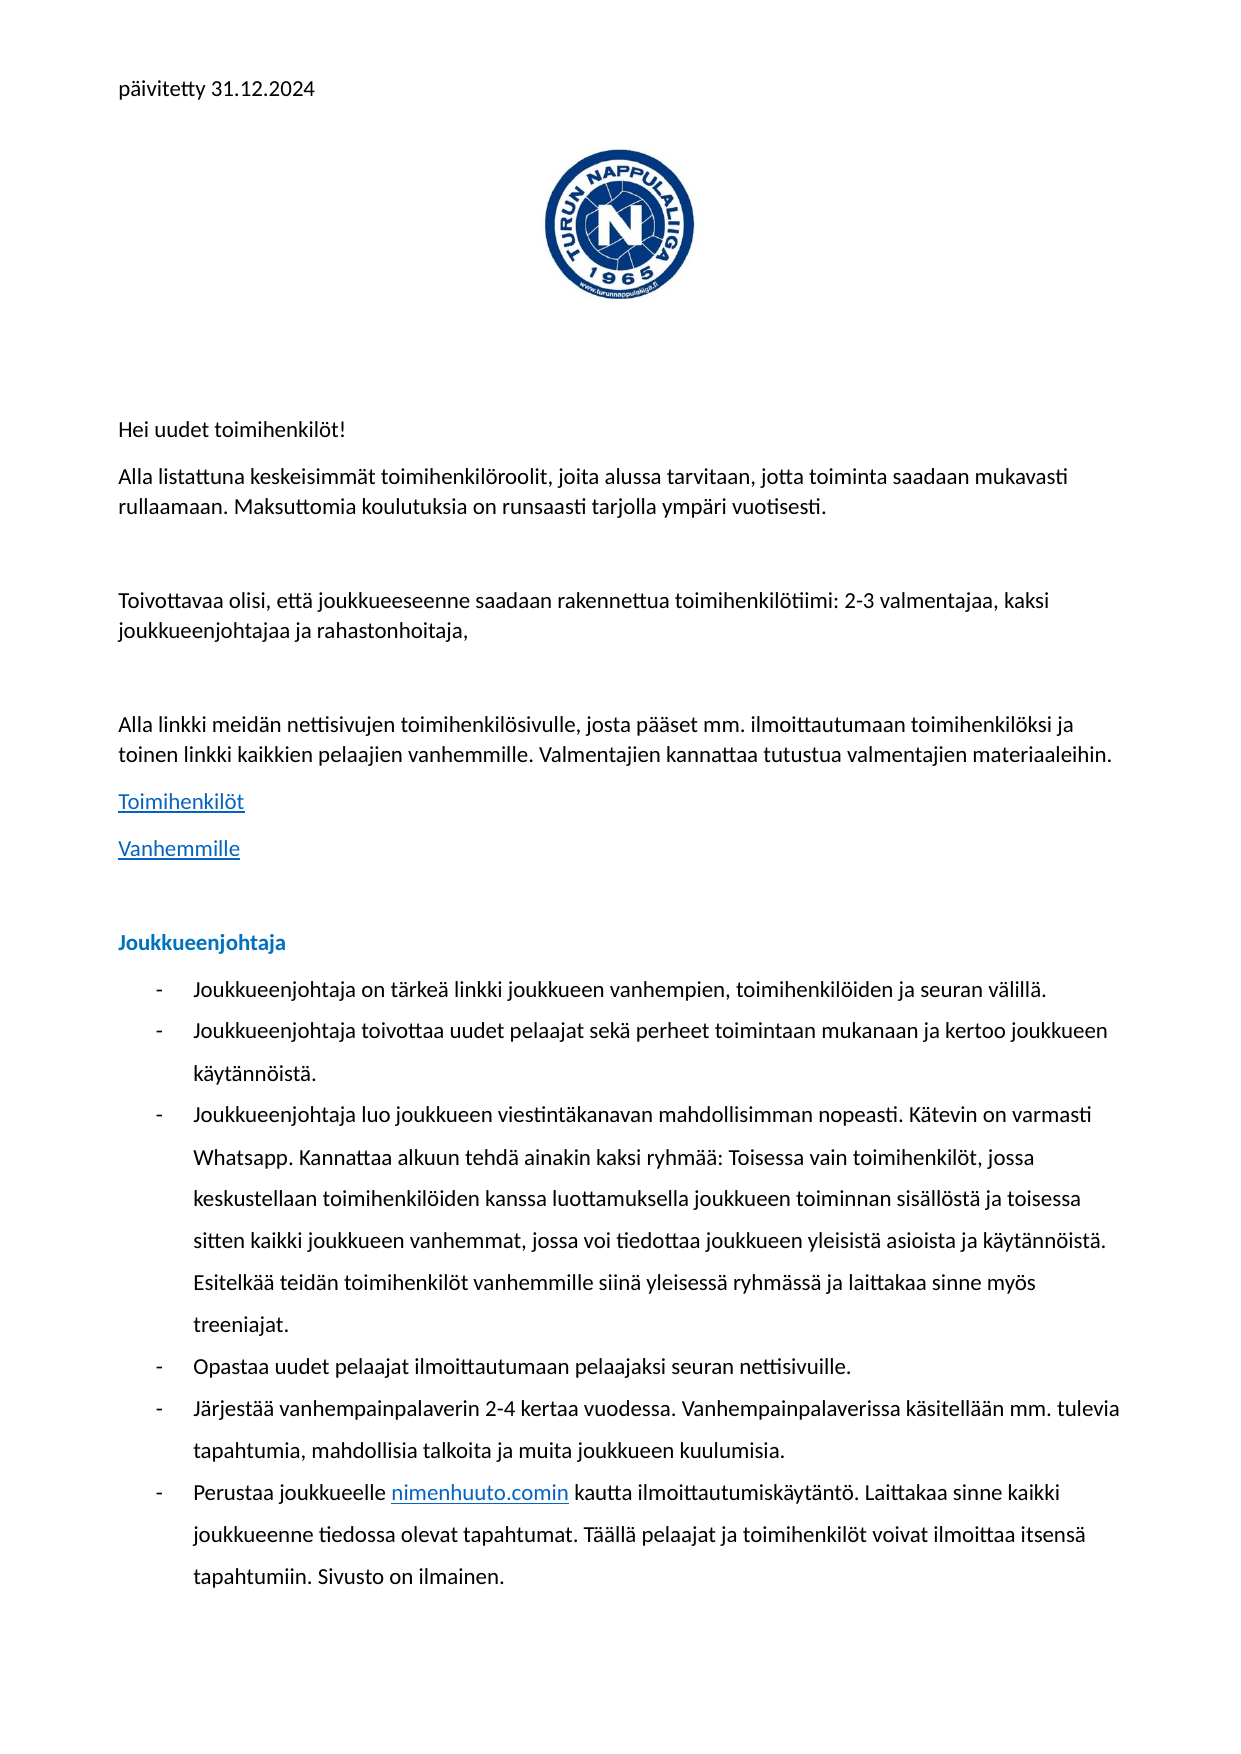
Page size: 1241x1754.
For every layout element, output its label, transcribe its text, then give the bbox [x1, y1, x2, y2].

text Joukkueenjohtaja [118, 928, 1122, 956]
list Järjestää vanhempainpalaverin 2-4 kertaa vuodessa. Vanhempainpalaverissa käsitellään mm. tulevia tapahtumia, mahdollisia talkoita ja muita joukkueen kuulumisia. [156, 1394, 1122, 1464]
picture [537, 147, 703, 303]
text Toivottavaa olisi, että joukkueeseenne saadaan rakennettua toimihenkilötiimi: 2-3 valmentajaa, kaksi joukkueenjohtajaa ja rahastonhoitaja, [118, 586, 1122, 644]
text Hei uudet toimihenkilöt! [118, 415, 1122, 443]
list Opastaa uudet pelaajat ilmoittautumaan pelaajaksi seuran nettisivuille. [156, 1352, 1122, 1381]
list Joukkueenjohtaja luo joukkueen viestintäkanavan mahdollisimman nopeasti. Kätevin on varmasti Whatsapp. Kannattaa alkuun tehdä ainakin kaksi ryhmää: Toisessa vain toimihenkilöt, jossa keskustellaan toimihenkilöiden kanssa luottamuksella joukkueen toiminnan sisällöstä ja toisessa sitten kaikki joukkueen vanhemmat, jossa voi tiedottaa joukkueen yleisistä asioista ja käytännöistä. Esitelkää teidän toimihenkilöt vanhemmille siinä yleisessä ryhmässä ja laittakaa sinne myös treeniajat. [156, 1101, 1122, 1338]
list Perustaa joukkueelle nimenhuuto.comin kautta ilmoittautumiskäytäntö. Laittakaa sinne kaikki joukkueenne tiedossa olevat tapahtumat. Täällä pelaajat ja toimihenkilöt voivat ilmoittaa itsensä tapahtumiin. Sivusto on ilmainen. [156, 1478, 1122, 1590]
list Joukkueenjohtaja toivottaa uudet pelaajat sekä perheet toimintaan mukanaan ja kertoo joukkueen käytännöistä. [156, 1017, 1122, 1087]
text Toimihenkilöt [118, 787, 1122, 815]
text Vanhemmille [118, 834, 1122, 862]
text Alla listattuna keskeisimmät toimihenkilöroolit, joita alussa tarvitaan, jotta toiminta saadaan mukavasti rullaamaan. Maksuttomia koulutuksia on runsaasti tarjolla ympäri vuotisesti. [118, 462, 1122, 520]
text Alla linkki meidän nettisivujen toimihenkilösivulle, josta pääset mm. ilmoittautumaan toimihenkilöksi ja toinen linkki kaikkien pelaajien vanhemmille. Valmentajien kannattaa tutustua valmentajien materiaaleihin. [118, 710, 1122, 768]
list Joukkueenjohtaja on tärkeä linkki joukkueen vanhempien, toimihenkilöiden ja seuran välillä. [156, 975, 1122, 1003]
